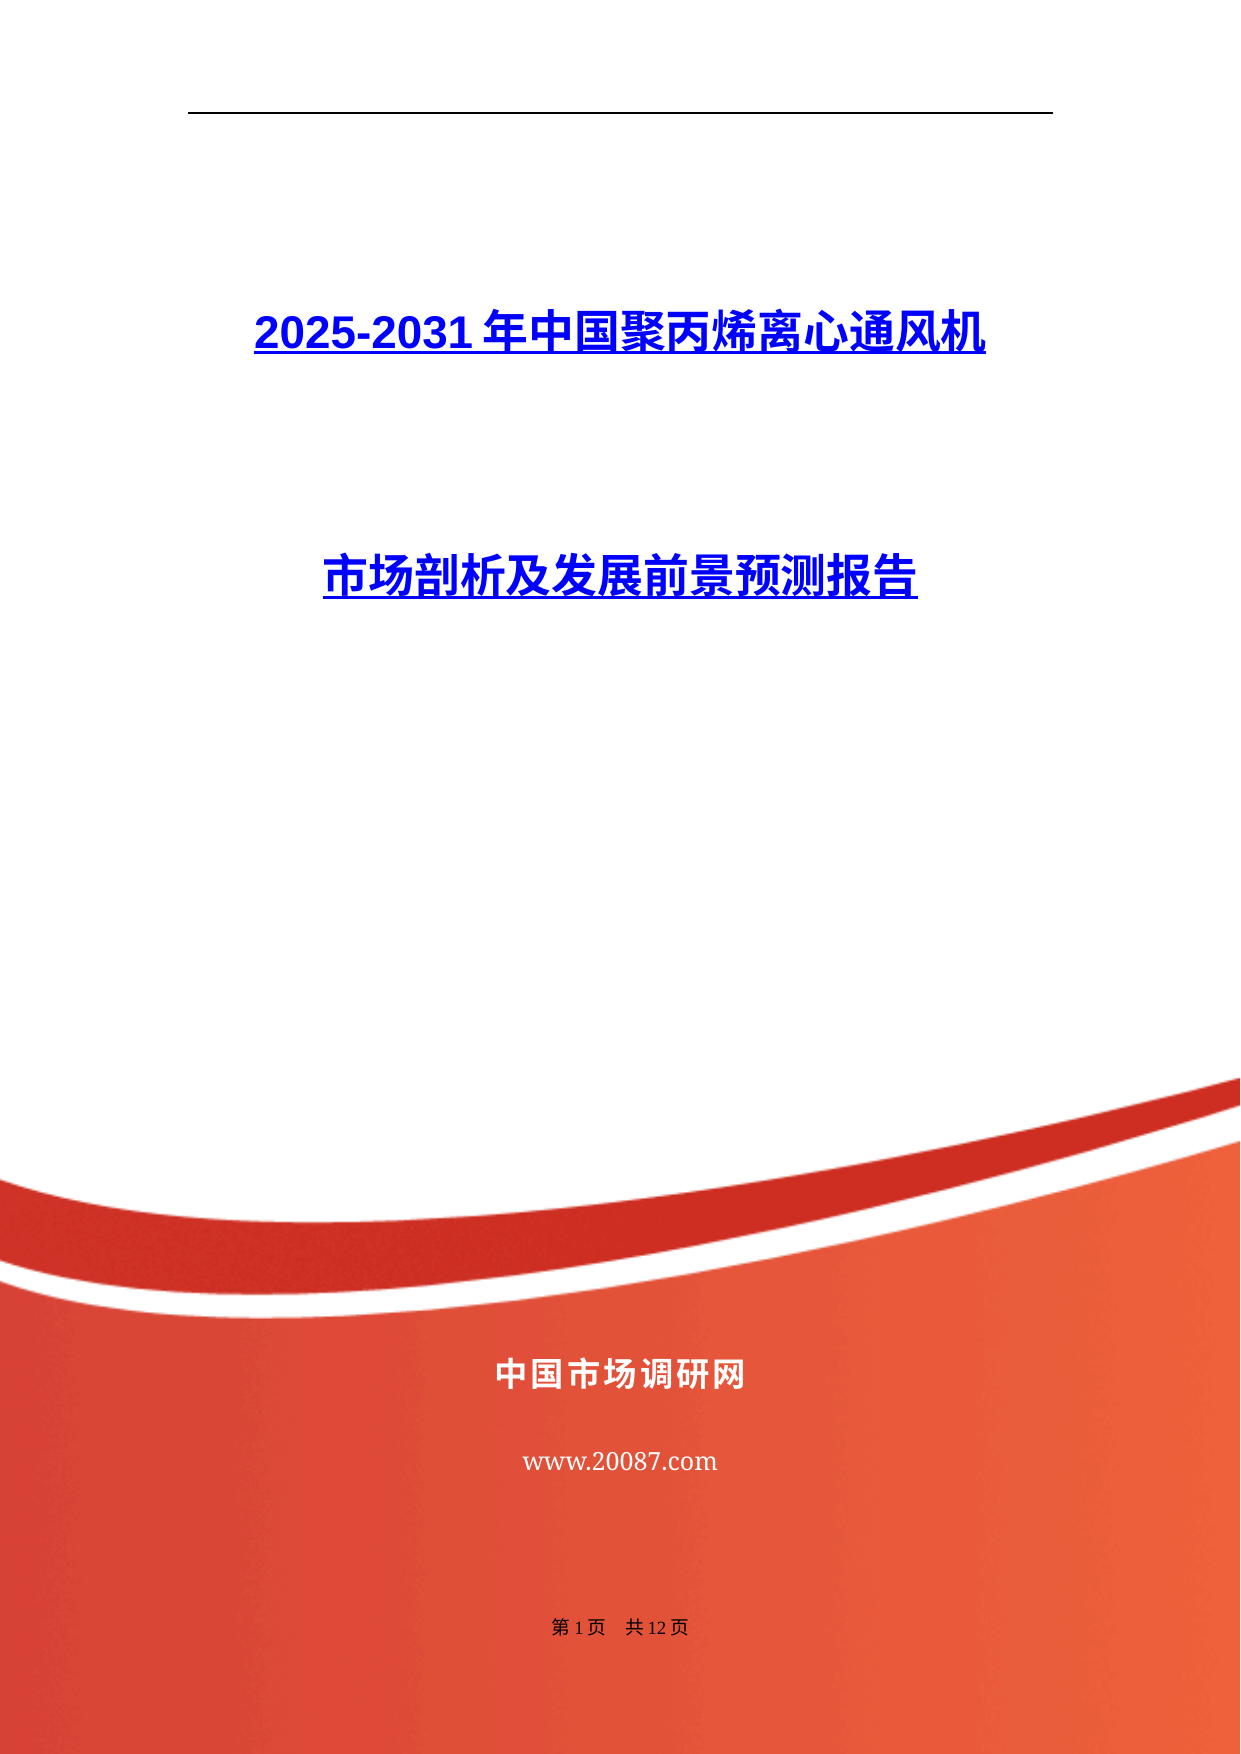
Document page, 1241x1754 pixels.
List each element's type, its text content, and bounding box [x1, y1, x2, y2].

text www.20087.com [187, 1428, 1053, 1493]
picture [0, 1006, 1241, 1754]
subtitle 中国市场调研网 [187, 1339, 1053, 1404]
table_header 2025-2031年中国聚丙烯离心通风机市场剖析及发展前景预测报告 [188, 207, 1053, 773]
